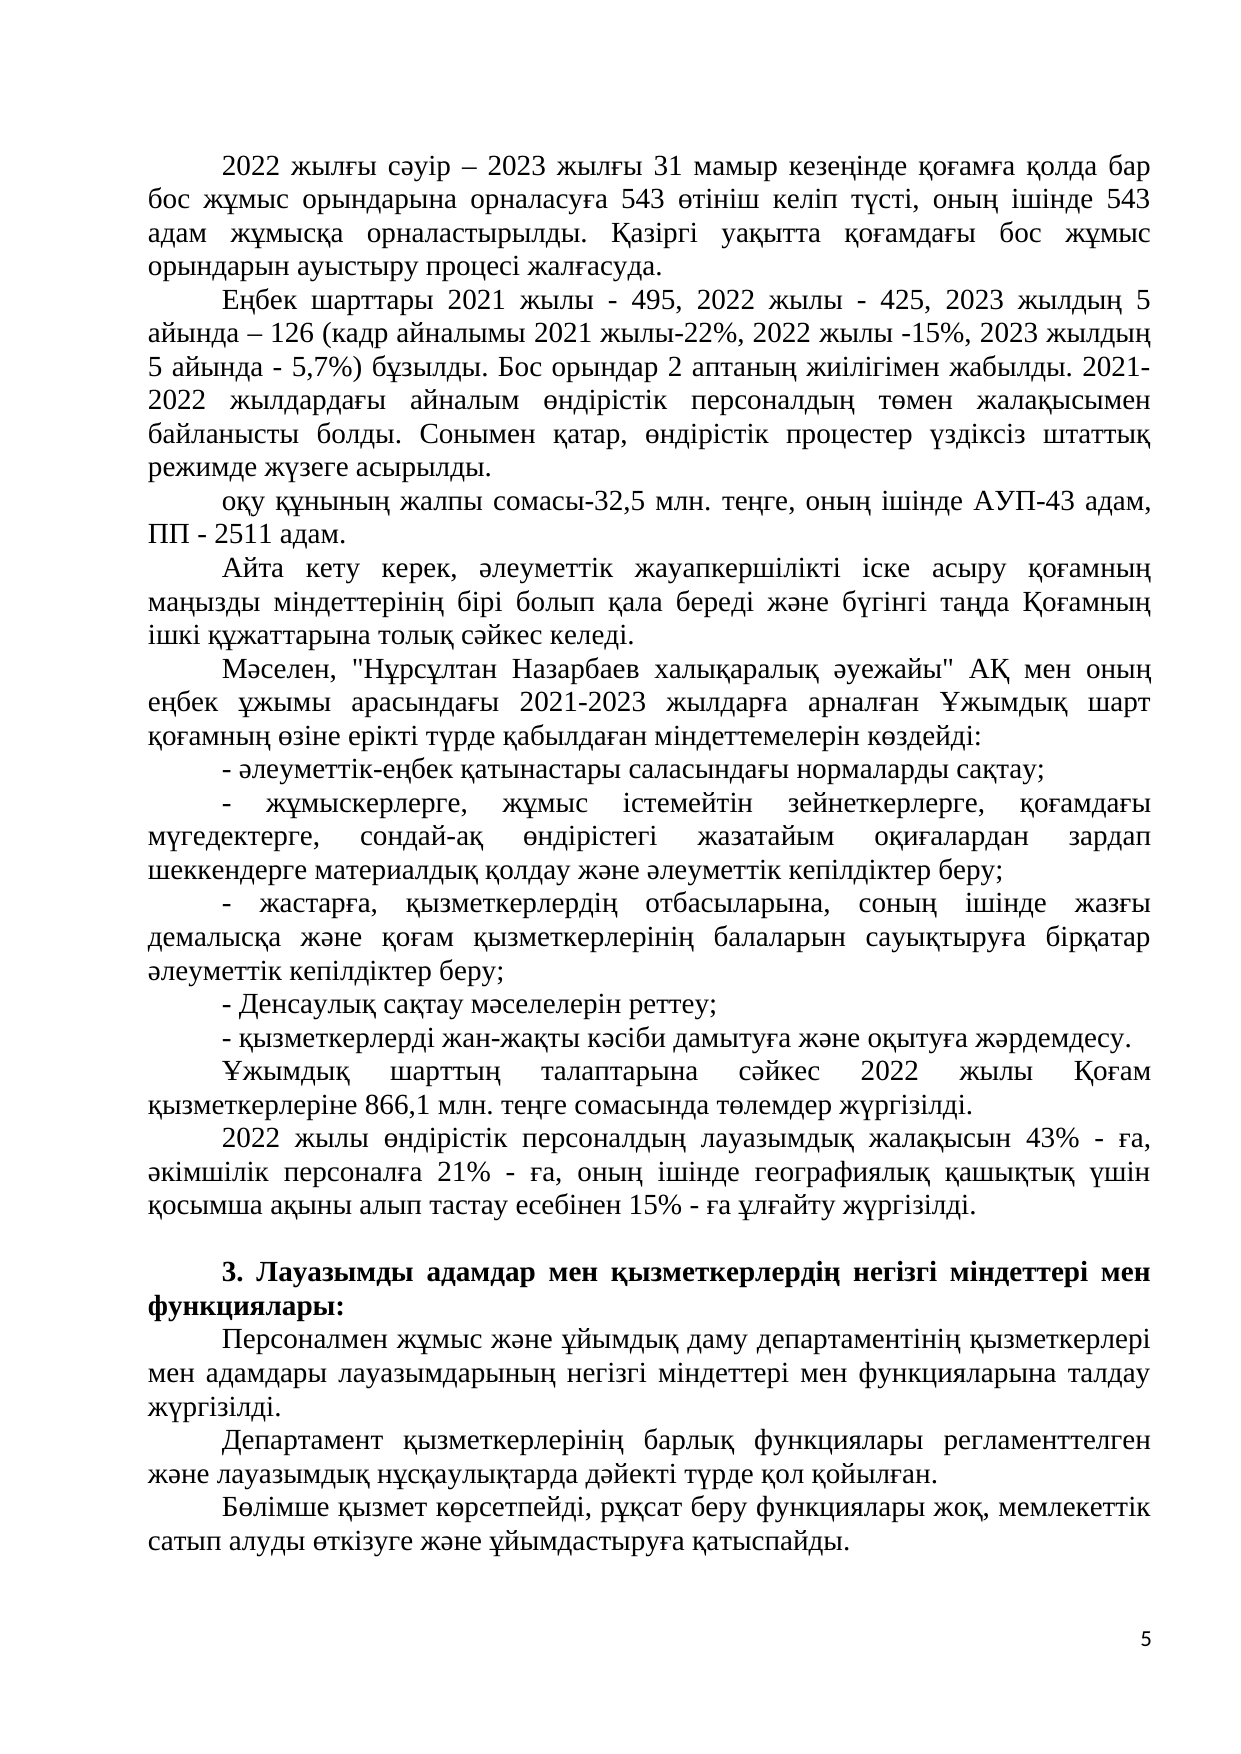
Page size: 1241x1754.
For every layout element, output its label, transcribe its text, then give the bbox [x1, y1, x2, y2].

text - жастарға, қызметкерлердің отбасыларына, соның ішінде жазғы демалысқа және қоғам қызметкерлерінің балаларын сауықтыруға бірқатар әлеуметтік кепілдіктер беру; [148, 886, 1152, 986]
text Ұжымдық шарттың талаптарына сәйкес 2022 жылы Қоғам қызметкерлеріне 866,1 млн. теңге сомасында төлемдер жүргізілді. [148, 1053, 1152, 1120]
text 2022 жылы өндірістік персоналдың лауазымдық жалақысын 43% - ға, әкімшілік персоналға 21% - ға, оның ішінде географиялық қашықтық үшін қосымша ақыны алып тастау есебінен 15% - ға ұлғайту жүргізілді. [148, 1120, 1152, 1221]
text Айта кету керек, әлеуметтік жауапкершілікті іске асыру қоғамның маңызды міндеттерінің бірі болып қала береді және бүгінгі таңда Қоғамның ішкі құжаттарына толық сәйкес келеді. [148, 550, 1152, 651]
text Мәселен, "Нұрсұлтан Назарбаев халықаралық әуежайы" АҚ мен оның еңбек ұжымы арасындағы 2021-2023 жылдарға арналған Ұжымдық шарт қоғамның өзіне ерікті түрде қабылдаған міндеттемелерін көздейді: [148, 651, 1152, 751]
text оқу құнының жалпы сомасы-32,5 млн. теңге, оның ішінде АУП-43 адам, ПП - 2511 адам. [148, 483, 1152, 550]
text - Денсаулық сақтау мәселелерін реттеу; [148, 986, 1152, 1020]
text - қызметкерлерді жан-жақты кәсіби дамытуға және оқытуға жәрдемдесу. [148, 1020, 1152, 1053]
text Персоналмен жұмыс және ұйымдық даму департаментінің қызметкерлері мен адамдары лауазымдарының негізгі міндеттері мен функцияларына талдау жүргізілді. [148, 1322, 1152, 1422]
text 3. Лауазымды адамдар мен қызметкерлердің негізгі міндеттері мен функциялары: [148, 1254, 1152, 1322]
text Департамент қызметкерлерінің барлық функциялары регламенттелген және лауазымдық нұсқаулықтарда дәйекті түрде қол қойылған. [148, 1422, 1152, 1489]
text 2022 жылғы сәуір – 2023 жылғы 31 мамыр кезеңінде қоғамға қолда бар бос жұмыс орындарына орналасуға 543 өтініш келіп түсті, оның ішінде 543 адам жұмысқа орналастырылды. Қазіргі уақытта қоғамдағы бос жұмыс орындарын ауыстыру процесі жалғасуда. [148, 148, 1152, 282]
text - жұмыскерлерге, жұмыс істемейтін зейнеткерлерге, қоғамдағы мүгедектерге, сондай-ақ өндірістегі жазатайым оқиғалардан зардап шеккендерге материалдық қолдау және әлеуметтік кепілдіктер беру; [148, 785, 1152, 886]
text Еңбек шарттары 2021 жылы - 495, 2022 жылы - 425, 2023 жылдың 5 айында – 126 (кадр айналымы 2021 жылы-22%, 2022 жылы -15%, 2023 жылдың 5 айында - 5,7%) бұзылды. Бос орындар 2 аптаның жиілігімен жабылды. 2021-2022 жылдардағы айналым өндірістік персоналдың төмен жалақысымен байланысты болды. Сонымен қатар, өндірістік процестер үздіксіз штаттық режимде жүзеге асырылды. [148, 282, 1152, 483]
text Бөлімше қызмет көрсетпейді, рұқсат беру функциялары жоқ, мемлекеттік сатып алуды өткізуге және ұйымдастыруға қатыспайды. [148, 1489, 1152, 1556]
text - әлеуметтік-еңбек қатынастары саласындағы нормаларды сақтау; [148, 751, 1152, 785]
